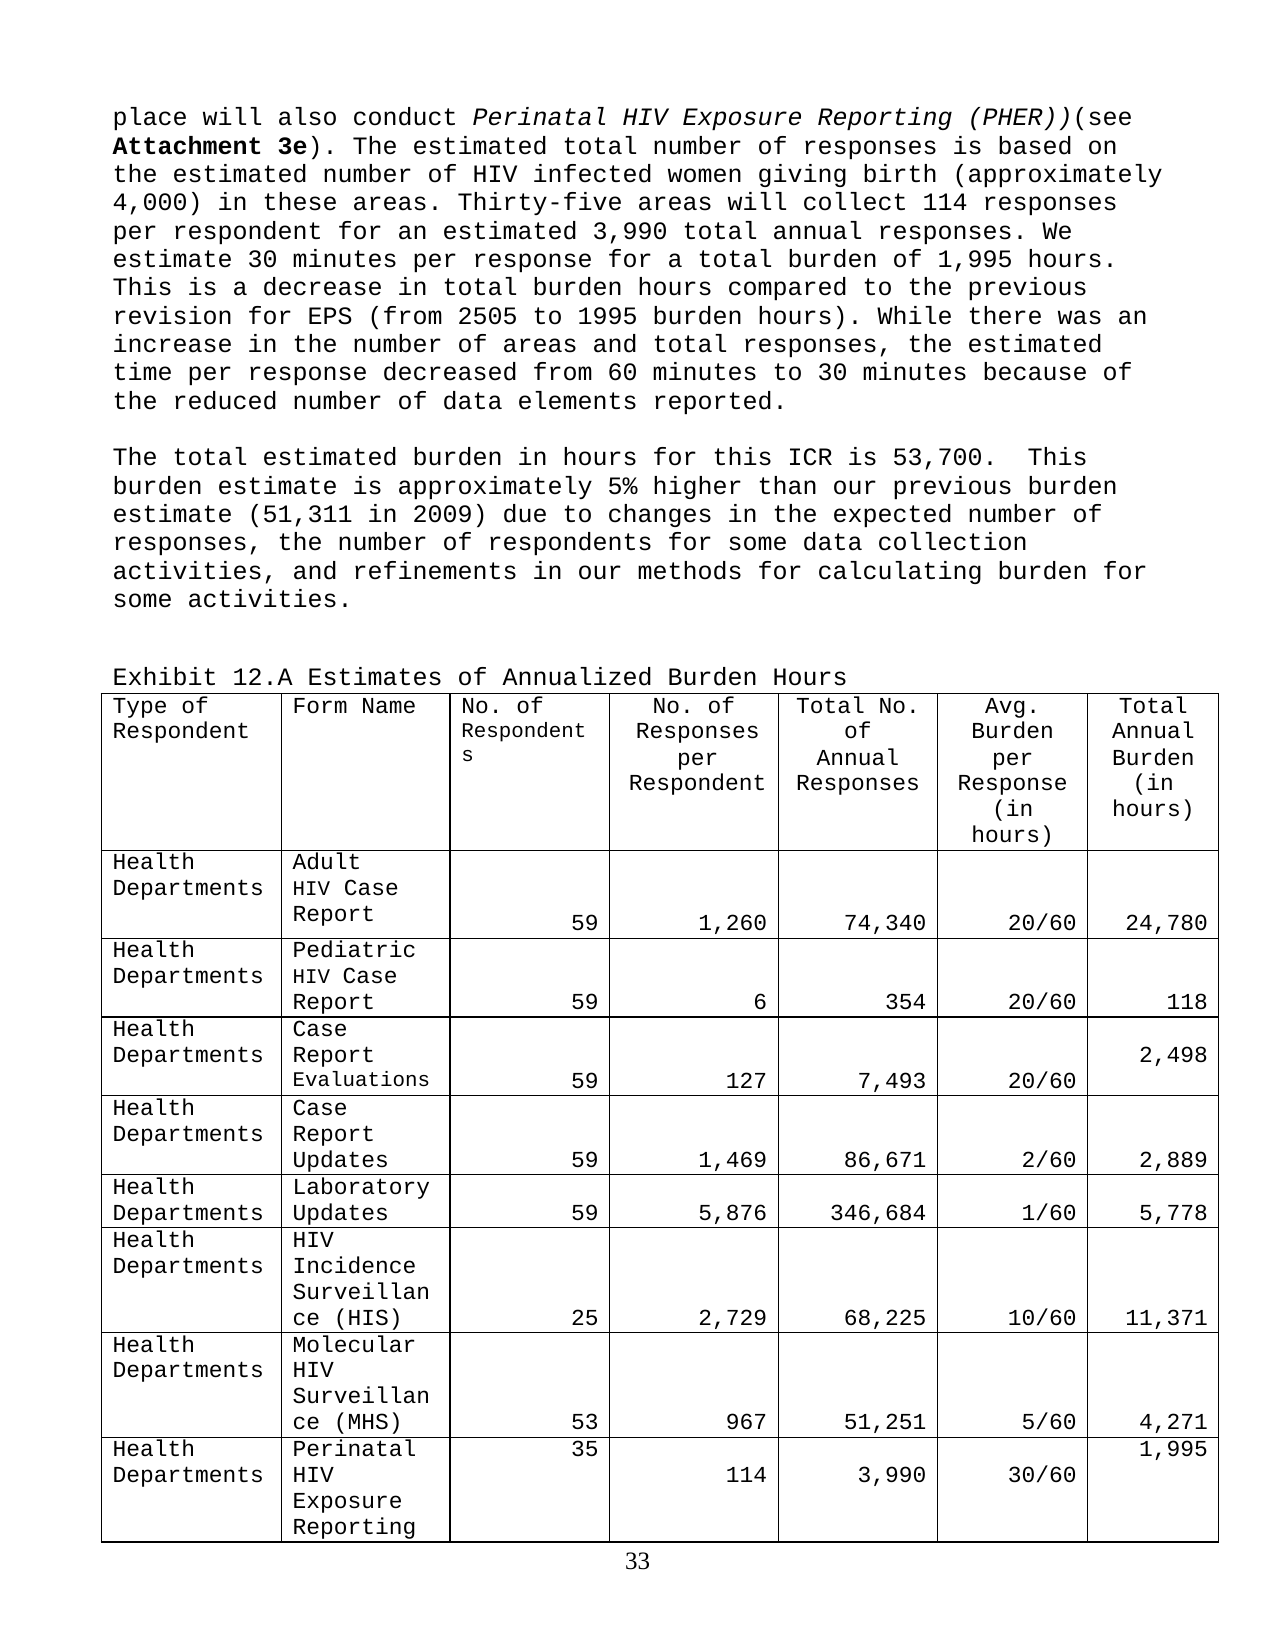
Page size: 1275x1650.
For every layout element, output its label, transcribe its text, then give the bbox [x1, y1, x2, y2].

table_cell 2,889 [1088, 1096, 1218, 1174]
table_cell 20/60 [938, 939, 1087, 1016]
table_cell 2/60 [938, 1096, 1087, 1174]
table_cell 2,729 [610, 1228, 778, 1332]
table_cell 967 [610, 1333, 778, 1437]
table_cell Health Departments [102, 1333, 281, 1437]
table_cell 1,995 [1088, 1438, 1218, 1541]
table_cell 5,778 [1088, 1175, 1218, 1227]
table_cell Case Report Evaluations [282, 1018, 449, 1095]
text The total estimated burden in hours for this ICR is 53,700. This burden estimate is approximately 5% higher than our previous burden estimate (51,311 in 2009) due to changes in the expected number of responses, the number of respondents for some data collection activities, and refinements in our methods for calculating burden for some activities. [112, 445, 1162, 615]
table_cell Health Departments [102, 851, 281, 938]
table_cell 5,876 [610, 1175, 778, 1227]
table_cell 127 [610, 1018, 778, 1095]
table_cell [282, 1438, 449, 1541]
table_cell 59 [451, 1096, 609, 1174]
table_cell Case Report Updates [282, 1096, 449, 1174]
table_cell 2,498 [1088, 1018, 1218, 1095]
table_header No. of Responses per Respondent [610, 694, 778, 849]
table_cell HIV Incidence Surveillance (HIS) [282, 1228, 449, 1332]
table_cell Health Departments [102, 1096, 281, 1174]
table_cell Health Departments [102, 1438, 281, 1541]
table_cell 1,260 [610, 851, 778, 938]
table_cell 30/60 [938, 1438, 1087, 1541]
table_cell 5/60 [938, 1333, 1087, 1437]
text Exhibit 12.A Estimates of Annualized Burden Hours [112, 664, 1162, 693]
table_cell 7,493 [779, 1018, 937, 1095]
table_cell 20/60 [938, 851, 1087, 938]
table_cell 86,671 [779, 1096, 937, 1174]
table_header Type of Respondent [102, 694, 281, 849]
table_cell 24,780 [1088, 851, 1218, 938]
table_cell Pediatric HIV Case Report [282, 939, 449, 1016]
table_cell 59 [451, 1018, 609, 1095]
table_cell 118 [1088, 939, 1218, 1016]
table_cell 1/60 [938, 1175, 1087, 1227]
table_cell 59 [451, 939, 609, 1016]
table_cell 3,990 [779, 1438, 937, 1541]
table_cell Molecular HIV Surveillance (MHS) [282, 1333, 449, 1437]
table_header Total No. of Annual Responses [779, 694, 937, 849]
table_cell 11,371 [1088, 1228, 1218, 1332]
table_cell 346,684 [779, 1175, 937, 1227]
table_cell 35 [451, 1438, 609, 1541]
table_header Total Annual Burden (in hours) [1088, 694, 1218, 849]
table_cell 114 [610, 1438, 778, 1541]
table_cell 59 [451, 851, 609, 938]
table_header Avg. Burden per Response (in hours) [938, 694, 1087, 849]
table_cell 25 [451, 1228, 609, 1332]
table_cell 20/60 [938, 1018, 1087, 1095]
table_cell 74,340 [779, 851, 937, 938]
table_cell 59 [451, 1175, 609, 1227]
table_cell Health Departments [102, 1018, 281, 1095]
table_cell 10/60 [938, 1228, 1087, 1332]
table_cell 53 [451, 1333, 609, 1437]
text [112, 105, 1162, 417]
table_cell 6 [610, 939, 778, 1016]
table_cell 51,251 [779, 1333, 937, 1437]
table_cell Laboratory Updates [282, 1175, 449, 1227]
table_cell Health Departments [102, 1175, 281, 1227]
table_header Form Name [282, 694, 449, 849]
table_cell 1,469 [610, 1096, 778, 1174]
table_cell 4,271 [1088, 1333, 1218, 1437]
table_header No. of Respondents [451, 694, 609, 849]
table_cell 354 [779, 939, 937, 1016]
table_cell Adult HIV Case Report [282, 851, 449, 938]
table_cell Health Departments [102, 1228, 281, 1332]
table_cell Health Departments [102, 939, 281, 1016]
table_cell 68,225 [779, 1228, 937, 1332]
